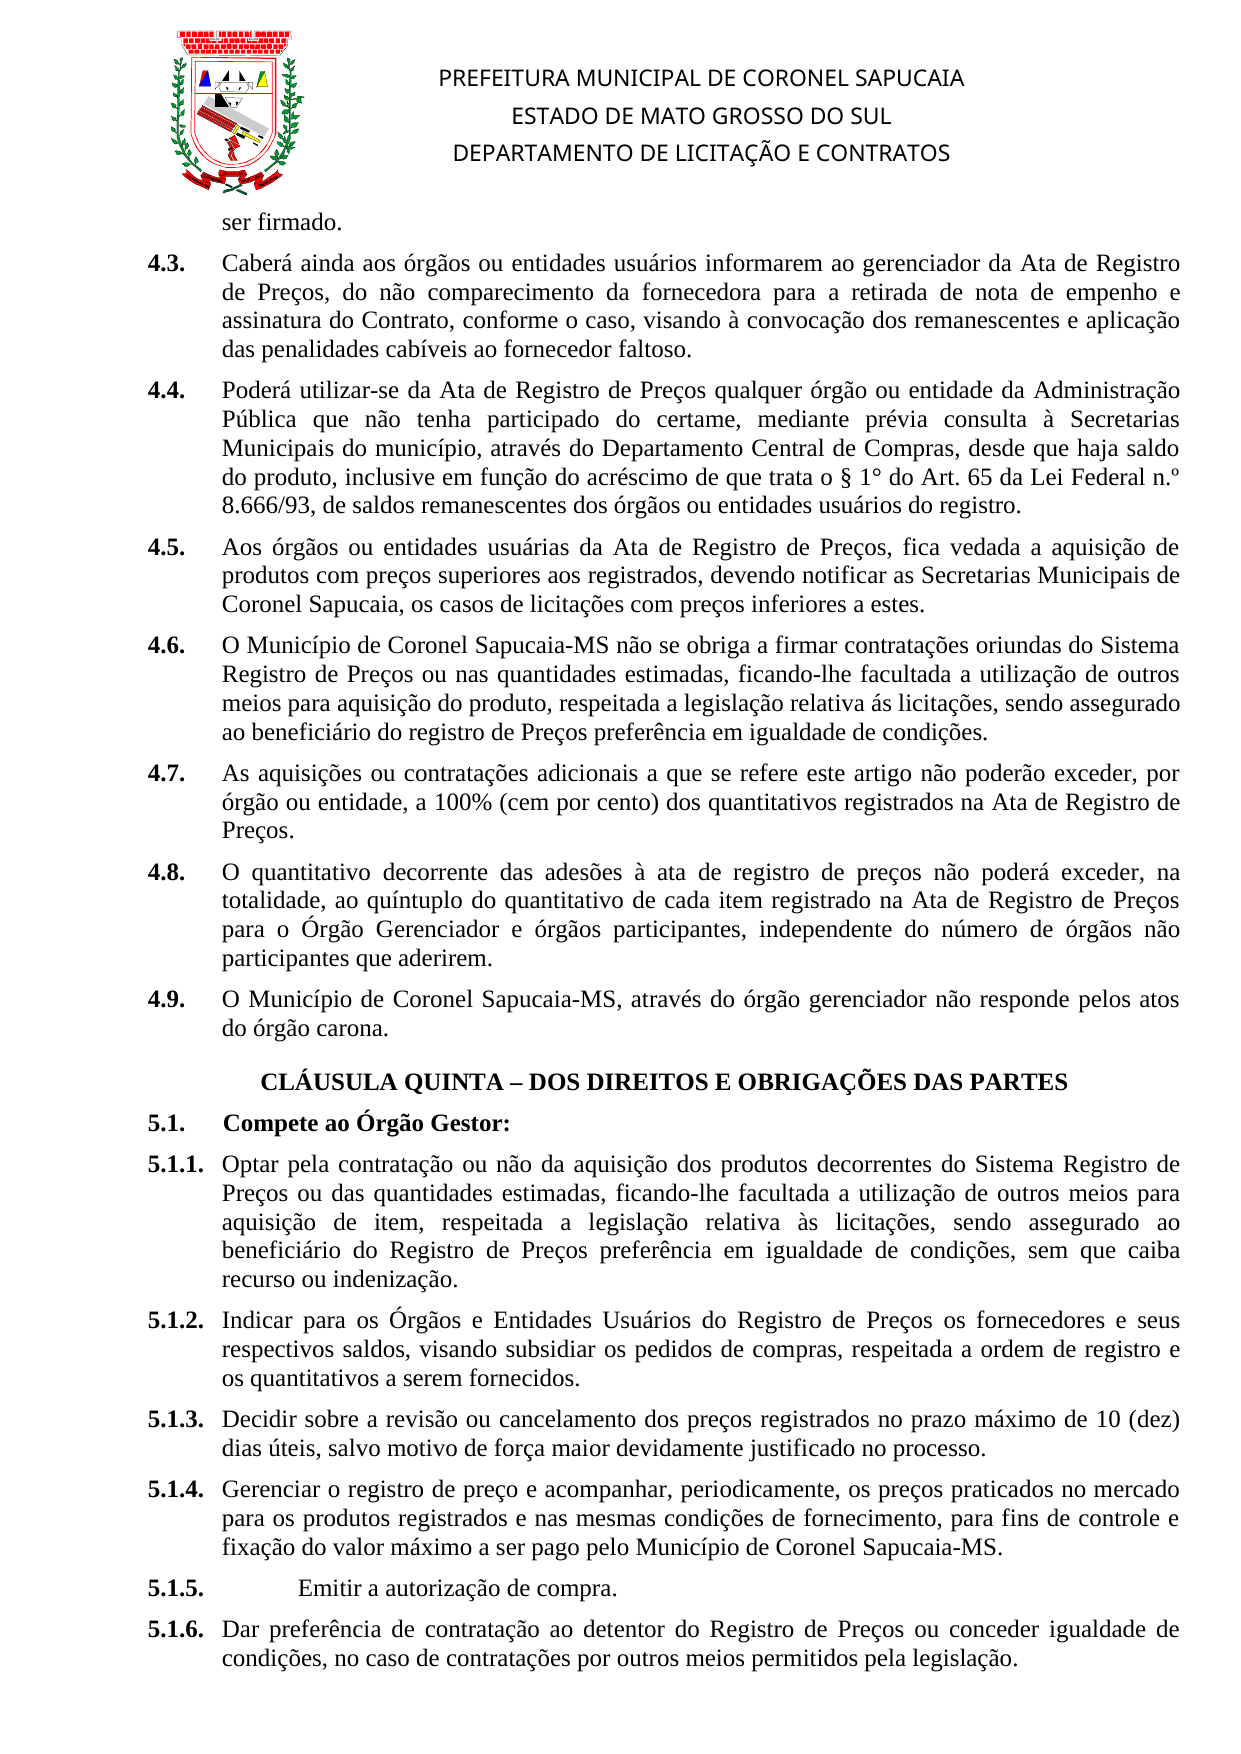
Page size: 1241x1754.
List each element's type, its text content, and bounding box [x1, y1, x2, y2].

list Gerenciar o registro de preço e acompanhar, periodicamente, os preços praticados no mercado para os produtos registrados e nas mesmas condições de fornecimento, para fins de controle e fixação do valor máximo a ser pago pelo Município de Coronel Sapucaia-MS. [148, 1474, 1181, 1561]
list Emitir a autorização de compra. [148, 1573, 1181, 1602]
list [148, 207, 1181, 236]
list Aos órgãos ou entidades usuárias da Ata de Registro de Preços, fica vedada a aquisição de produtos com preços superiores aos registrados, devendo notificar as Secretarias Municipais de Coronel Sapucaia, os casos de licitações com preços inferiores a estes. [148, 532, 1181, 618]
list Dar preferência de contratação ao detentor do Registro de Preços ou conceder igualdade de condições, no caso de contratações por outros meios permitidos pela legislação. [148, 1614, 1181, 1672]
list Poderá utilizar-se da Ata de Registro de Preços qualquer órgão ou entidade da Administração Pública que não tenha participado do certame, mediante prévia consulta à Secretarias Municipais do município, através do Departamento Central de Compras, desde que haja saldo do produto, inclusive em função do acréscimo de que trata o § 1° do Art. 65 da Lei Federal n.º 8.666/93, de saldos remanescentes dos órgãos ou entidades usuários do registro. [148, 376, 1181, 519]
list Optar pela contratação ou não da aquisição dos produtos decorrentes do Sistema Registro de Preços ou das quantidades estimadas, ficando-lhe facultada a utilização de outros meios para aquisição de item, respeitada a legislação relativa às licitações, sendo assegurado ao beneficiário do Registro de Preços preferência em igualdade de condições, sem que caiba recurso ou indenização. [148, 1149, 1181, 1293]
list O Município de Coronel Sapucaia-MS, através do órgão gerenciador não responde pelos atos do órgão carona. [148, 984, 1181, 1042]
text CLÁUSULA QUINTA – DOS DIREITOS E OBRIGAÇÕES DAS PARTES [148, 1067, 1181, 1096]
list O Município de Coronel Sapucaia-MS não se obriga a firmar contratações oriundas do Sistema Registro de Preços ou nas quantidades estimadas, ficando-lhe facultada a utilização de outros meios para aquisição do produto, respeitada a legislação relativa ás licitações, sendo assegurado ao beneficiário do registro de Preços preferência em igualdade de condições. [148, 631, 1181, 746]
list As aquisições ou contratações adicionais a que se refere este artigo não poderão exceder, por órgão ou entidade, a 100% (cem por cento) dos quantitativos registrados na Ata de Registro de Preços. [148, 758, 1181, 844]
list Indicar para os Órgãos e Entidades Usuários do Registro de Preços os fornecedores e seus respectivos saldos, visando subsidiar os pedidos de compras, respeitada a ordem de registro e os quantitativos a serem fornecidos. [148, 1306, 1181, 1392]
list O quantitativo decorrente das adesões à ata de registro de preços não poderá exceder, na totalidade, ao quíntuplo do quantitativo de cada item registrado na Ata de Registro de Preços para o Órgão Gerenciador e órgãos participantes, independente do número de órgãos não participantes que aderirem. [148, 857, 1181, 972]
list Caberá ainda aos órgãos ou entidades usuários informarem ao gerenciador da Ata de Registro de Preços, do não comparecimento da fornecedora para a retirada de nota de empenho e assinatura do Contrato, conforme o caso, visando à convocação dos remanescentes e aplicação das penalidades cabíveis ao fornecedor faltoso. [148, 248, 1181, 363]
list Compete ao Órgão Gestor: [148, 1108, 1181, 1137]
list Decidir sobre a revisão ou cancelamento dos preços registrados no prazo máximo de 10 (dez) dias úteis, salvo motivo de força maior devidamente justificado no processo. [148, 1404, 1181, 1462]
